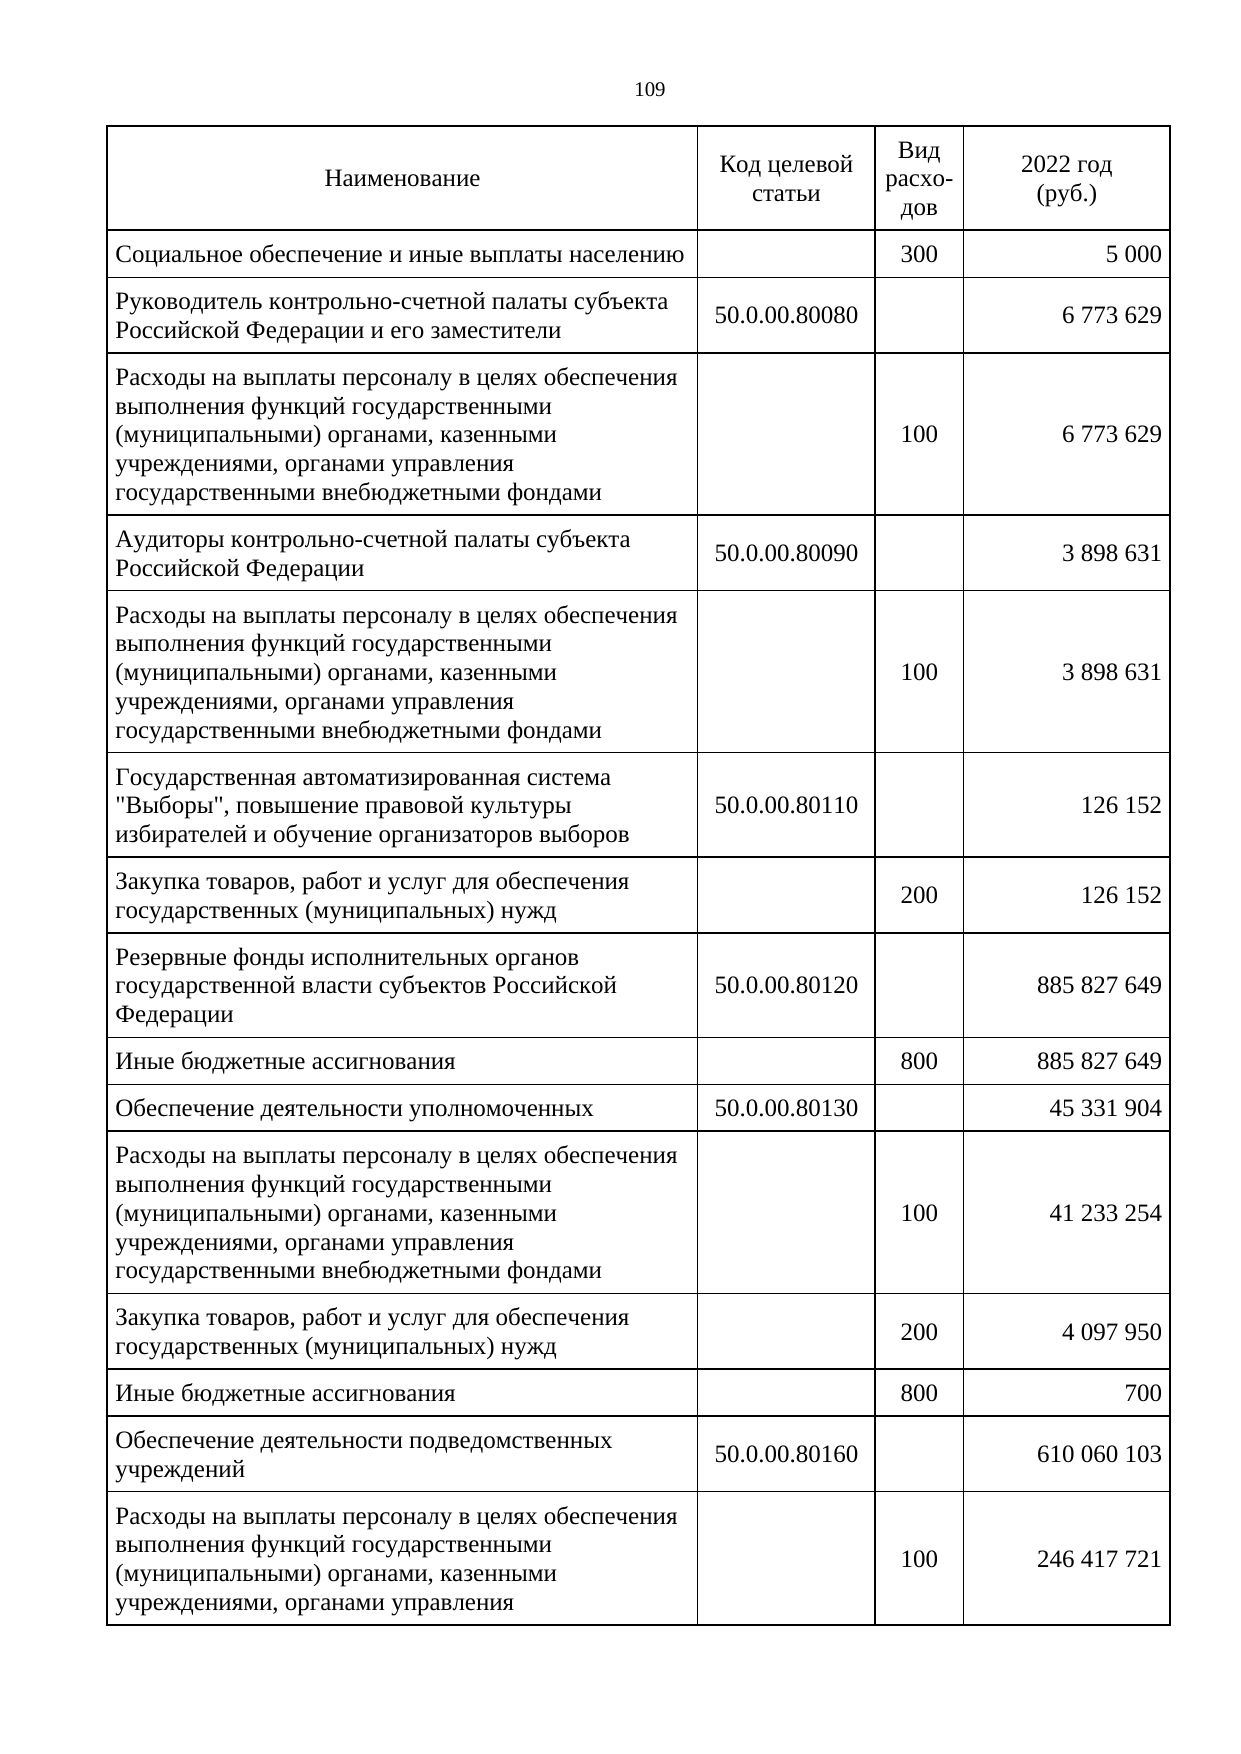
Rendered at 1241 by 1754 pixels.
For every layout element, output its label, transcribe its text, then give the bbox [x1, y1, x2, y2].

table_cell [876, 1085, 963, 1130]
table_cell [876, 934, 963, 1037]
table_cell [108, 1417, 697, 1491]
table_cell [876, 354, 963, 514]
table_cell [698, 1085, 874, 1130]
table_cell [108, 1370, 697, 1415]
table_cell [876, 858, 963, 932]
table_header 2022 год (руб.) [964, 127, 1169, 229]
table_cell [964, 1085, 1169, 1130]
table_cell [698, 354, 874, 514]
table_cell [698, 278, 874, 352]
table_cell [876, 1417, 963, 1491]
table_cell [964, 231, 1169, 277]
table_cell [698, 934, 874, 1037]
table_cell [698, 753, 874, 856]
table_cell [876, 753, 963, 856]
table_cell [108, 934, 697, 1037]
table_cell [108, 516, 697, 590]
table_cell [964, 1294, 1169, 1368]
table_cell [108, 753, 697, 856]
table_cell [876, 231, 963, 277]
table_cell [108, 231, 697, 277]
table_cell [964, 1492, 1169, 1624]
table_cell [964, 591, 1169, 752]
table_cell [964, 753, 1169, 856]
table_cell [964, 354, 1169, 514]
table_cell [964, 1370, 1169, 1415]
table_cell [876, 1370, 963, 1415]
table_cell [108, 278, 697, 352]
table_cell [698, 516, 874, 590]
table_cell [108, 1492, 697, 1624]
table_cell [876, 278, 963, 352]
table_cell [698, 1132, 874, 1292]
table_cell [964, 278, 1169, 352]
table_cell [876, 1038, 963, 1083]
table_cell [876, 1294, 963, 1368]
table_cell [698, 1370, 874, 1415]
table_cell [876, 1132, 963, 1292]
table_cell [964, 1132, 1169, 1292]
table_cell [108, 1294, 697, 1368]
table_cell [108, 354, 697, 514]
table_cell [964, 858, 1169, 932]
table_header Вид расхо-дов [876, 127, 963, 229]
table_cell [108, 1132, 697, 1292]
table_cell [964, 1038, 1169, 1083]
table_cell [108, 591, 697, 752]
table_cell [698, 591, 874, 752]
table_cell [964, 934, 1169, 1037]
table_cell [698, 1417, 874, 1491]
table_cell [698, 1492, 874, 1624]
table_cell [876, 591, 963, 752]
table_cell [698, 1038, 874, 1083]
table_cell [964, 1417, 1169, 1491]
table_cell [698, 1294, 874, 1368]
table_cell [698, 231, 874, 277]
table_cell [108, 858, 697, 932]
table_header Код целевой статьи [698, 127, 874, 229]
table_header Наименование [108, 127, 697, 229]
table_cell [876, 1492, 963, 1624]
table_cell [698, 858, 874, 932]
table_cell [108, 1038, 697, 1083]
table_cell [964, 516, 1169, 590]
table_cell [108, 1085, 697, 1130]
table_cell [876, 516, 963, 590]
